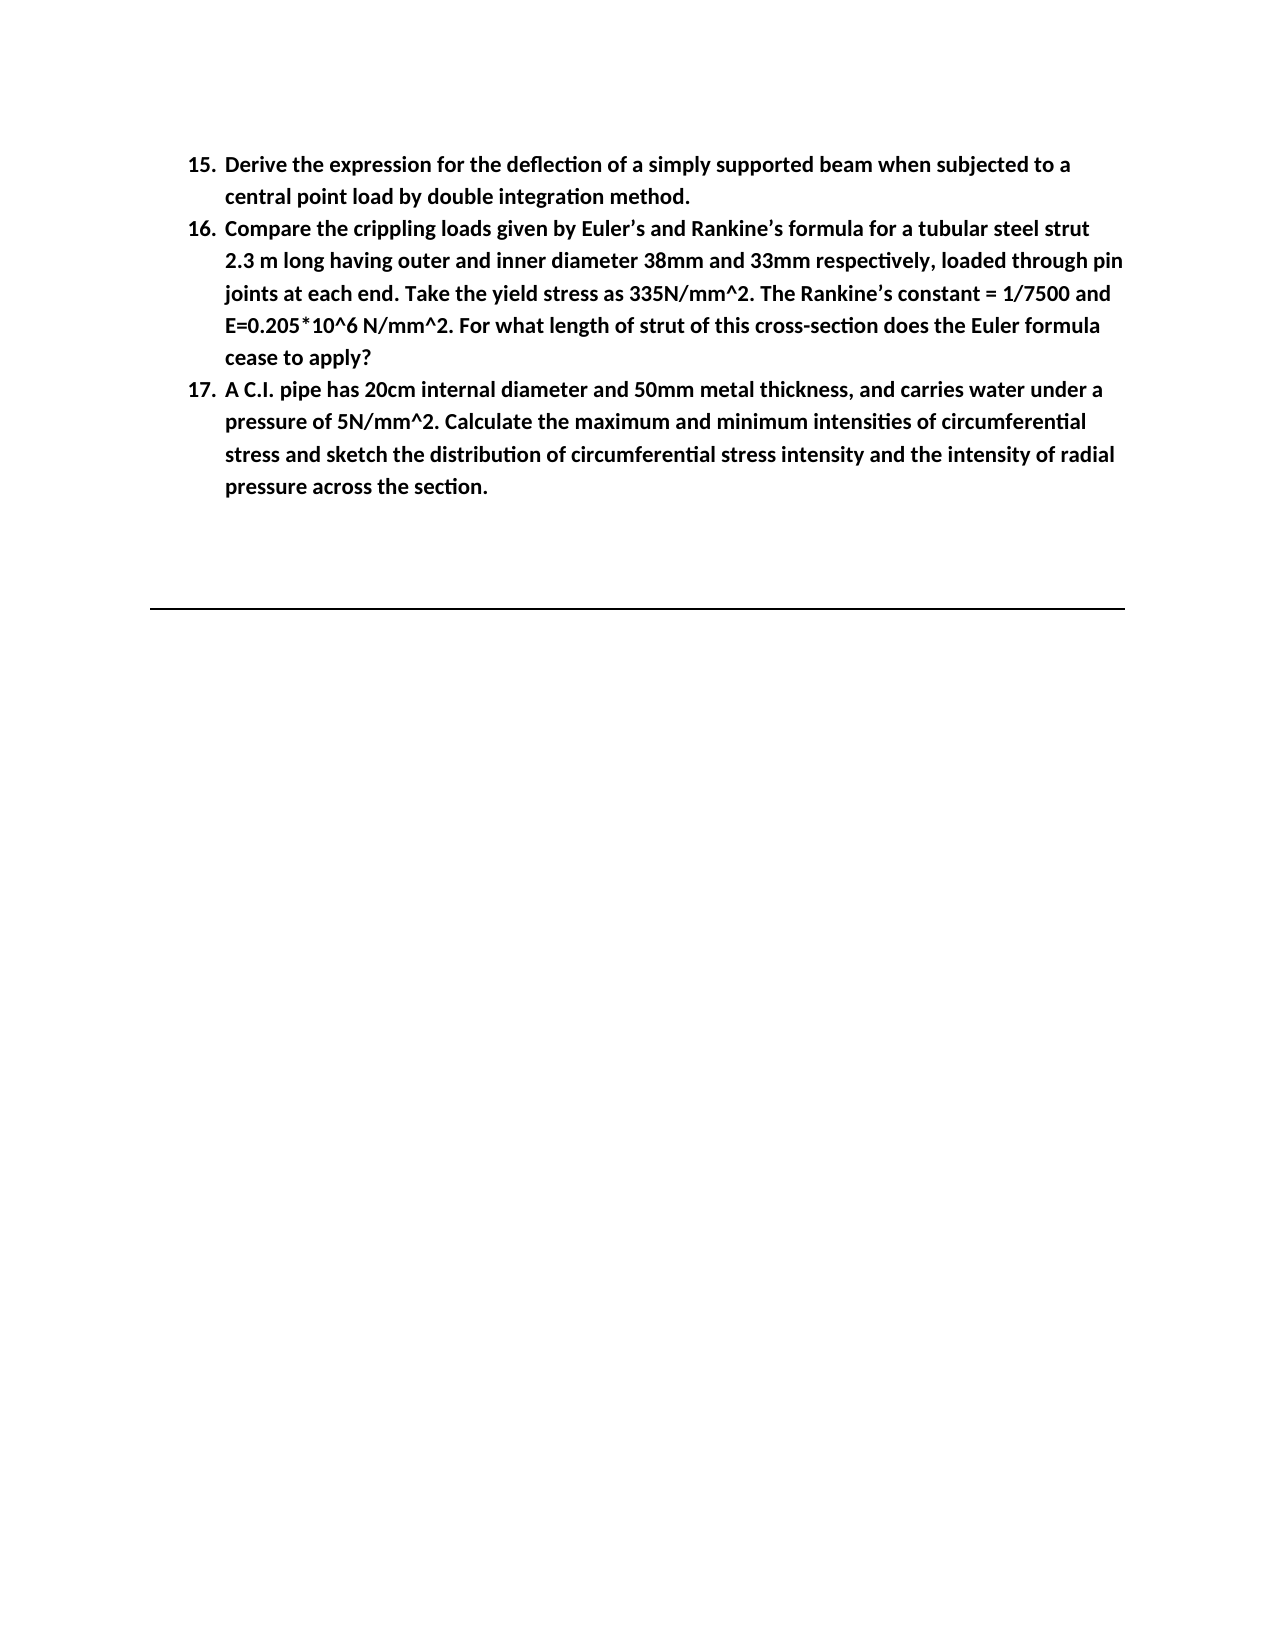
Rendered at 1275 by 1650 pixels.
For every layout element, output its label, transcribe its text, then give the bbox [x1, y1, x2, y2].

list Derive the expression for the deflection of a simply supported beam when subjected to a central point load by double integration method. [187, 150, 1125, 210]
list Compare the crippling loads given by Euler’s and Rankine’s formula for a tubular steel strut 2.3 m long having outer and inner diameter 38mm and 33mm respectively, loaded through pin joints at each end. Take the yield stress as 335N/mm^2. The Rankine’s constant = 1/7500 and E=0.205*10^6 N/mm^2. For what length of strut of this cross-section does the Euler formula cease to apply? [187, 214, 1125, 371]
list A C.I. pipe has 20cm internal diameter and 50mm metal thickness, and carries water under a pressure of 5N/mm^2. Calculate the maximum and minimum intensities of circumferential stress and sketch the distribution of circumferential stress intensity and the intensity of radial pressure across the section. [187, 375, 1125, 500]
